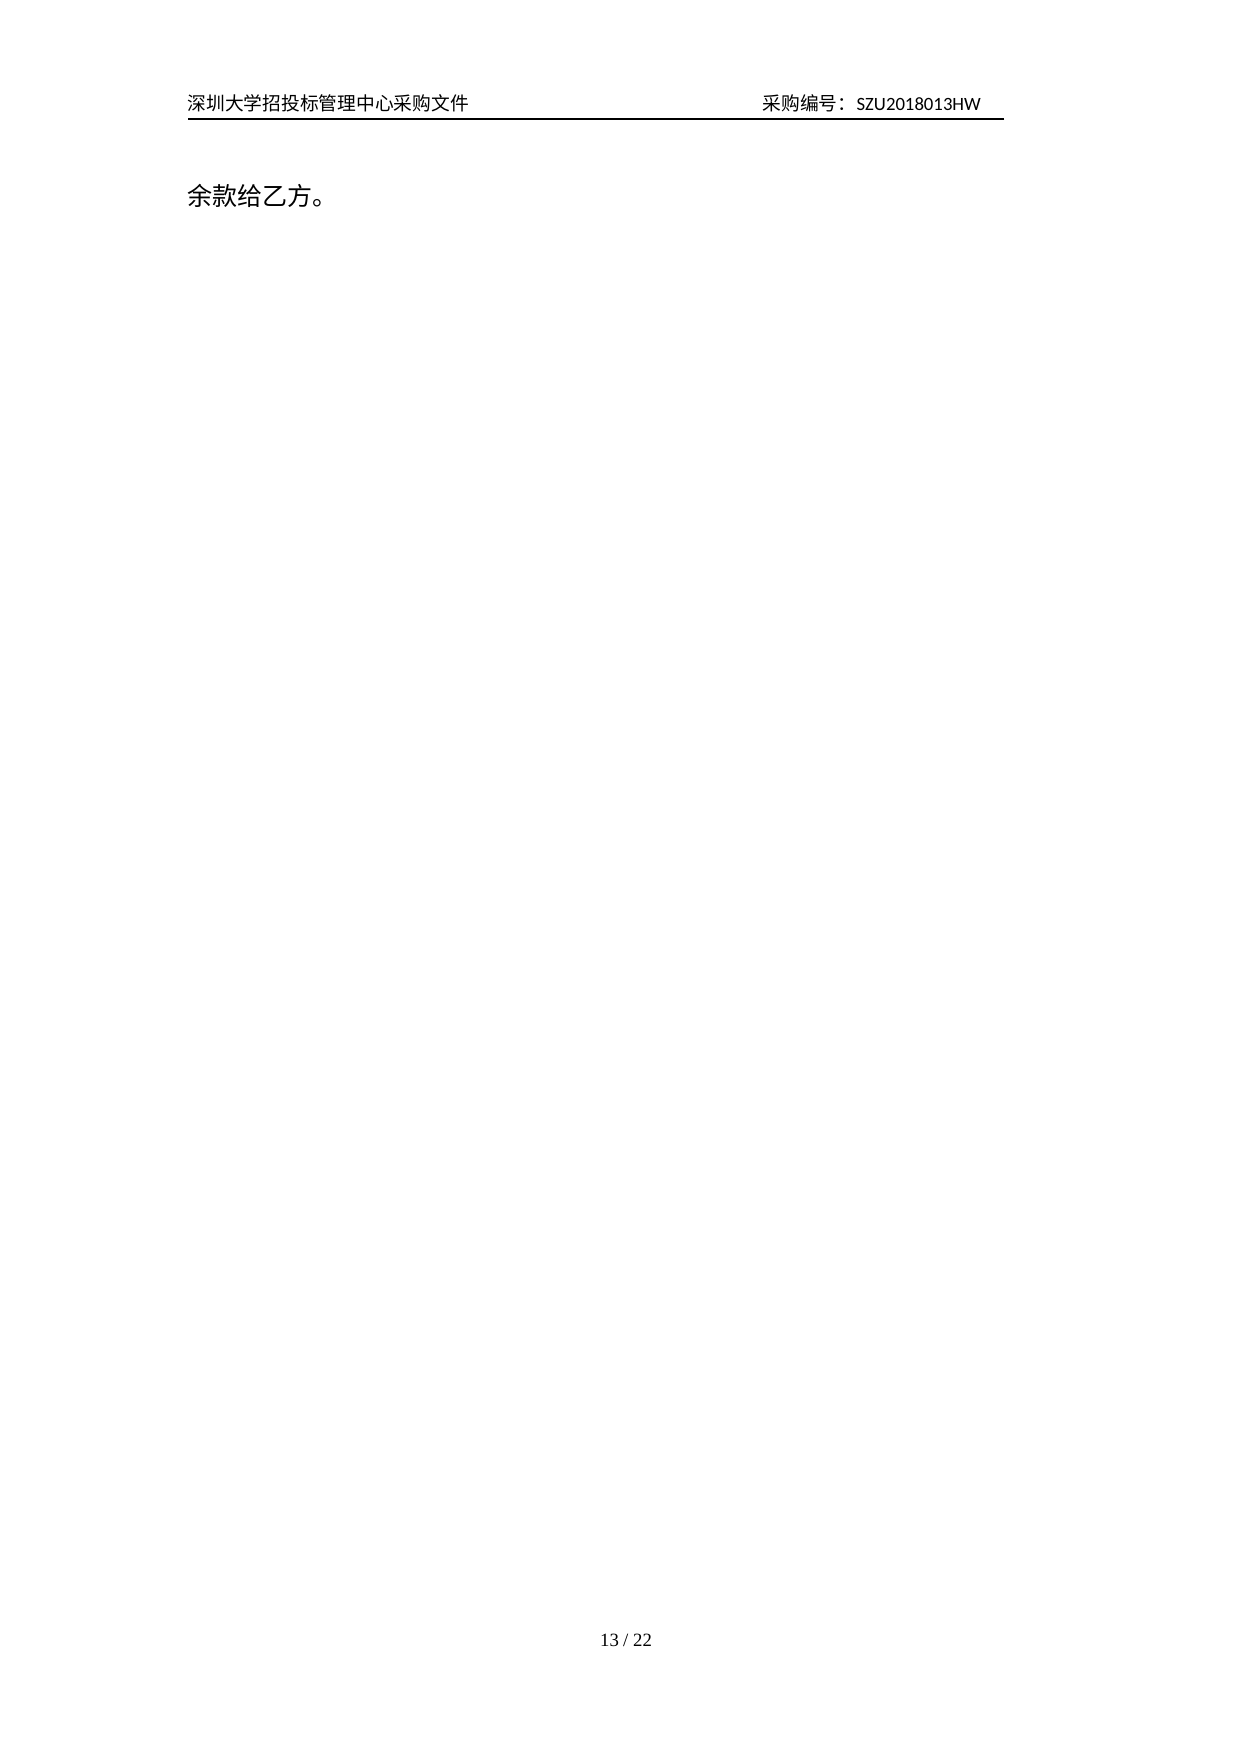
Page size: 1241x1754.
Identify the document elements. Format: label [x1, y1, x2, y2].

text [187, 162, 1004, 227]
